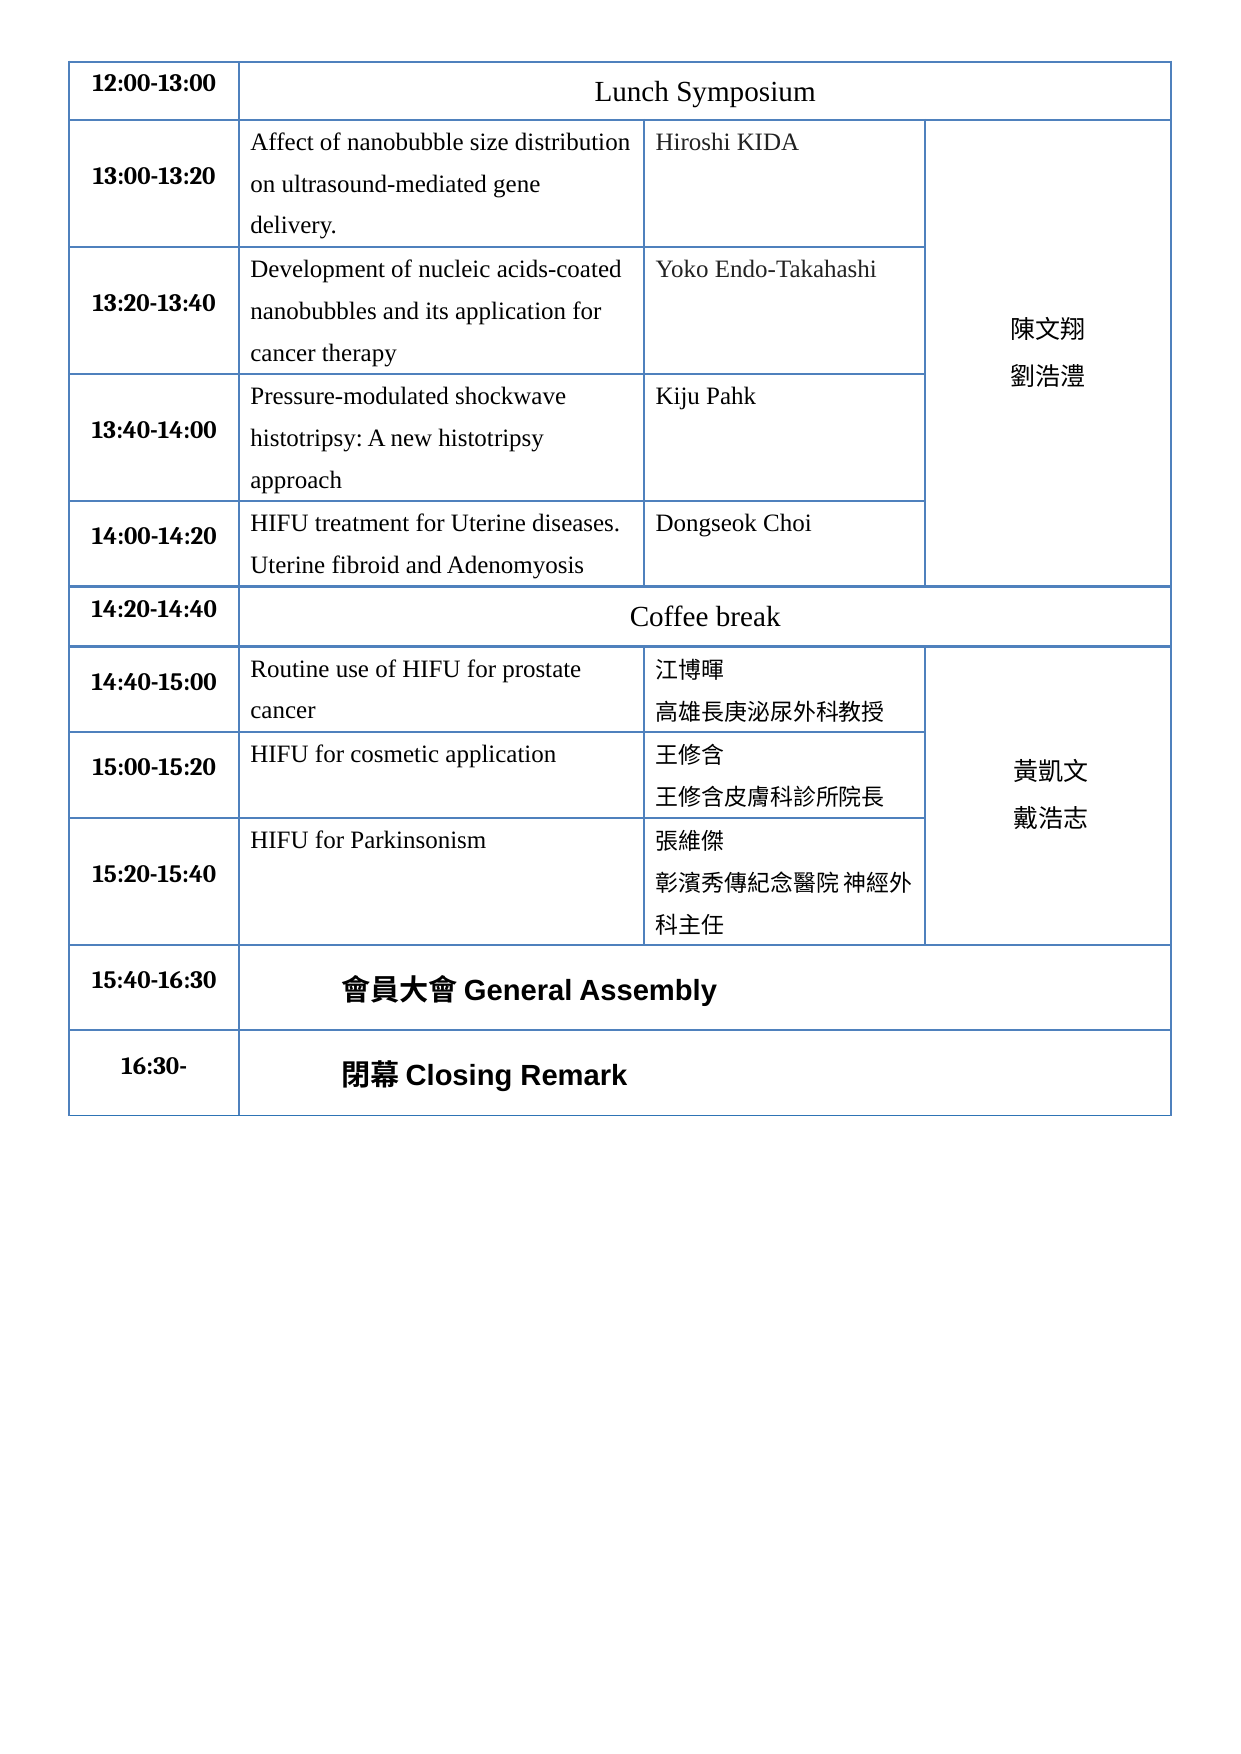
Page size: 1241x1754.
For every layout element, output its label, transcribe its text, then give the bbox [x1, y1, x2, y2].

table_cell Coffee break [240, 588, 1170, 645]
table_cell 陳文翔 劉浩澧 [926, 121, 1170, 585]
table_cell Kiju Pahk [645, 375, 924, 500]
table_cell 14:20-14:40 [70, 588, 238, 645]
table_cell 江博暉 高雄長庚泌尿外科教授 [645, 648, 924, 731]
table_cell Routine use of HIFU for prostate cancer [240, 648, 643, 731]
table_cell 14:00-14:20 [70, 502, 238, 585]
table_cell 15:00-15:20 [70, 733, 238, 817]
table_cell Pressure-modulated shockwave histotripsy: A new histotripsy approach [240, 375, 643, 500]
table_cell Dongseok Choi [645, 502, 924, 585]
table_cell 15:40-16:30 [70, 946, 238, 1029]
table_cell 閉幕Closing Remark [240, 1031, 1170, 1115]
table_cell HIFU for Parkinsonism [240, 819, 643, 944]
table_cell HIFU for cosmetic application [240, 733, 643, 817]
table_cell 張維傑 彰濱秀傳紀念醫院 神經外科主任 [645, 819, 924, 944]
table_cell 14:40-15:00 [70, 648, 238, 731]
table_cell Affect of nanobubble size distribution on ultrasound-mediated gene delivery. [240, 121, 643, 246]
table_cell 王修含 王修含皮膚科診所院長 [645, 733, 924, 817]
table_cell 13:00-13:20 [70, 121, 238, 246]
table_cell Hiroshi KIDA [645, 121, 924, 246]
table_cell 13:40-14:00 [70, 375, 238, 500]
table_cell 15:20-15:40 [70, 819, 238, 944]
table_cell 會員大會General Assembly [240, 946, 1170, 1029]
table_cell Lunch Symposium [240, 63, 1170, 119]
table_cell Development of nucleic acids-coated nanobubbles and its application for cancer therapy [240, 248, 643, 373]
table_cell 16:30- [70, 1031, 238, 1115]
table_cell 12:00-13:00 [70, 63, 238, 119]
table_cell HIFU treatment for Uterine diseases. Uterine fibroid and Adenomyosis [240, 502, 643, 585]
table_cell 黃凱文 戴浩志 [926, 648, 1170, 944]
table_cell Yoko Endo-Takahashi [645, 248, 924, 373]
table_cell 13:20-13:40 [70, 248, 238, 373]
